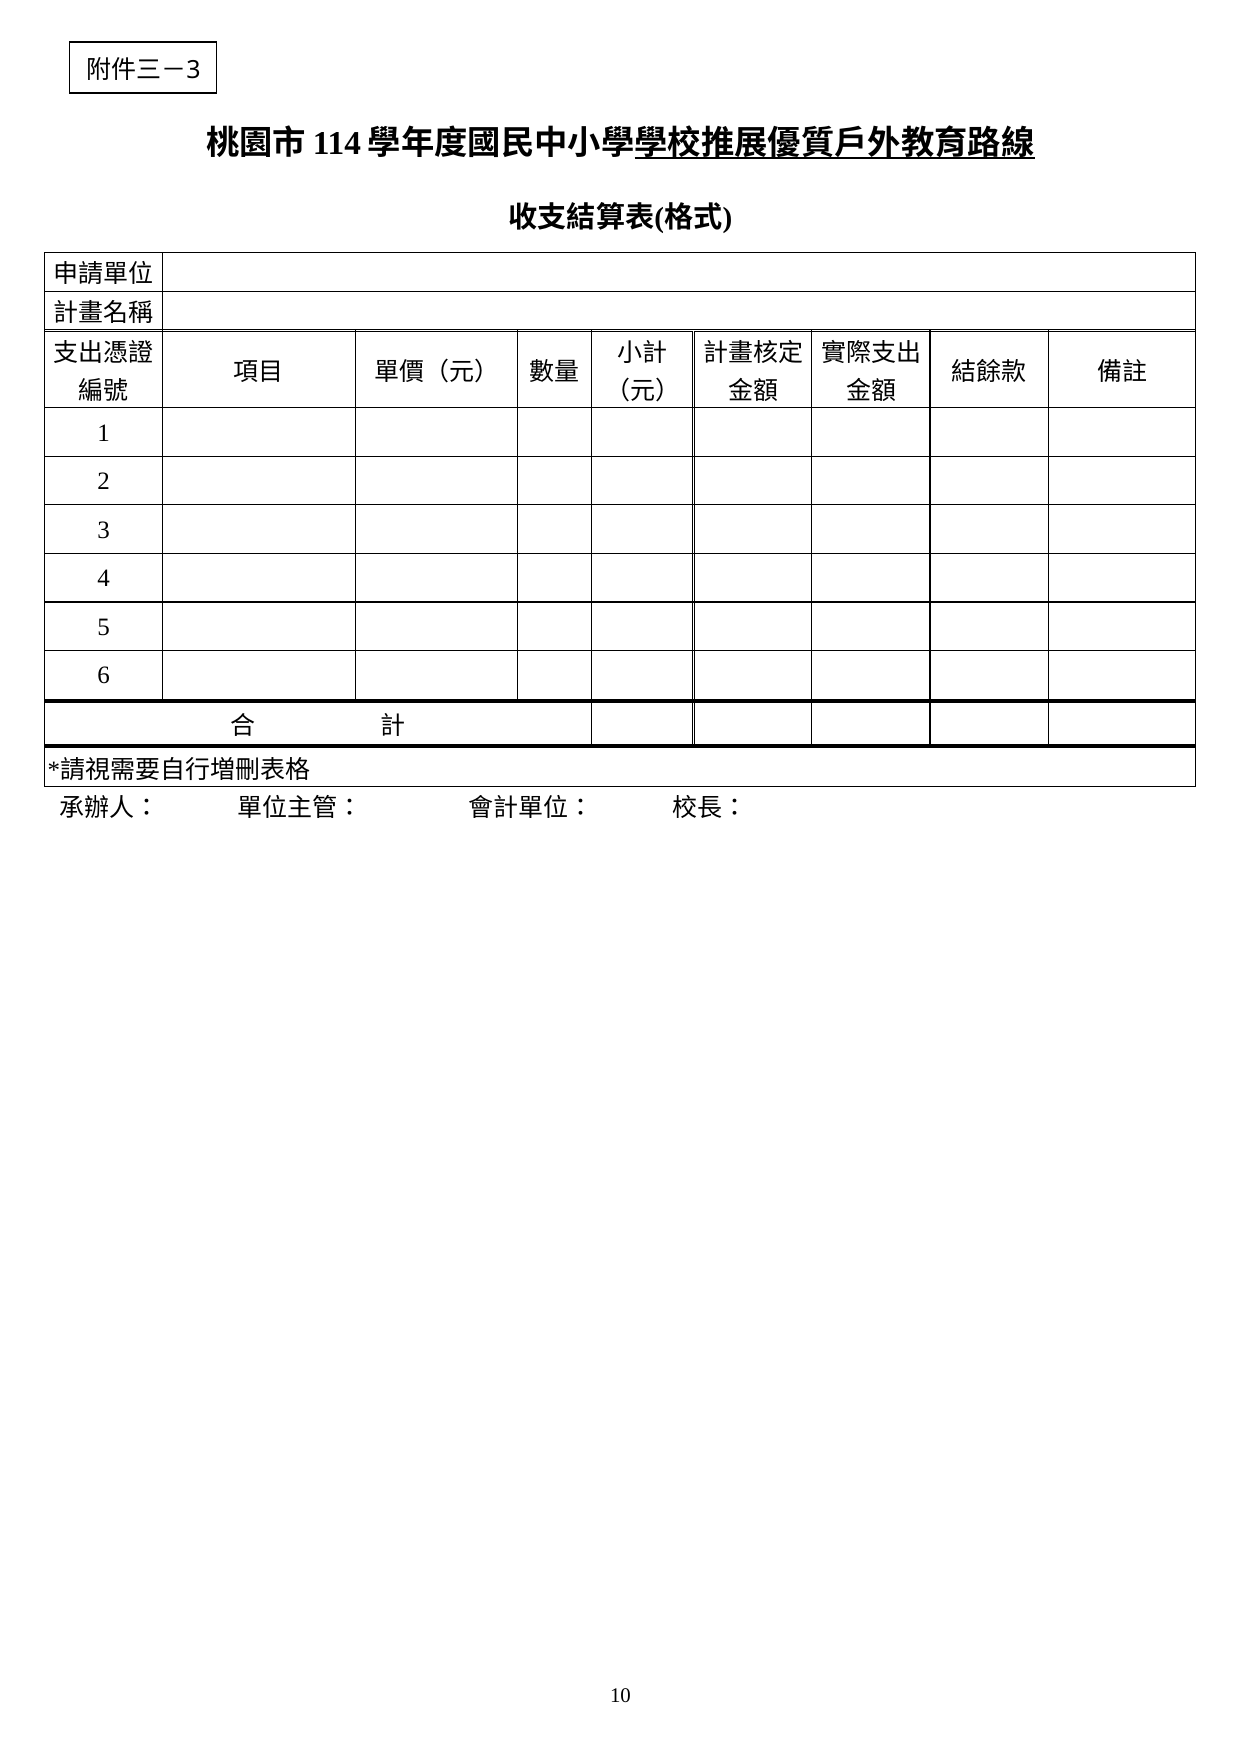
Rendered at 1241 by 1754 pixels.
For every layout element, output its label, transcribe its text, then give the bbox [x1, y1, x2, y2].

table_cell 單價（元） [356, 332, 517, 407]
table_cell [356, 554, 517, 601]
table_header 申請單位 [45, 253, 162, 291]
table_cell 5 [45, 603, 162, 650]
table_cell [931, 505, 1048, 553]
table_cell [518, 457, 591, 504]
table_cell [163, 292, 1195, 329]
table_cell [812, 554, 929, 601]
table_cell 1 [45, 408, 162, 456]
table_cell [592, 457, 692, 504]
table_header [163, 253, 1195, 291]
table_cell [592, 651, 692, 698]
table_cell 支出憑證編號 [45, 332, 162, 407]
table_cell [1049, 457, 1195, 504]
table_cell [1049, 505, 1195, 553]
table_cell [518, 651, 591, 698]
table_cell 計畫名稱 [45, 292, 162, 329]
table_cell 計畫核定金額 [695, 332, 811, 407]
table_cell [518, 554, 591, 601]
table_cell [695, 505, 811, 553]
text 桃園市114學年度國民中小學學校推展優質戶外教育路線 [103, 102, 1137, 177]
table_cell [812, 457, 929, 504]
table_cell [695, 554, 811, 601]
table_cell [695, 703, 811, 744]
table_cell [518, 408, 591, 456]
table_cell 4 [45, 554, 162, 601]
table_cell [163, 603, 355, 650]
table_cell [356, 505, 517, 553]
table_cell [695, 603, 811, 650]
table_cell 數量 [518, 332, 591, 407]
table_cell [592, 603, 692, 650]
table_cell [592, 505, 692, 553]
table_cell [163, 408, 355, 456]
table_cell [812, 651, 929, 698]
table_cell [931, 554, 1048, 601]
table_cell [931, 603, 1048, 650]
table_cell [592, 703, 692, 744]
table_cell [931, 457, 1048, 504]
table_cell [812, 408, 929, 456]
table_cell [812, 703, 929, 744]
table_cell [356, 603, 517, 650]
table_cell [518, 505, 591, 553]
table_cell 項目 [163, 332, 355, 407]
table_cell 小計（元） [592, 332, 692, 407]
table_cell 6 [45, 651, 162, 698]
table_cell [592, 554, 692, 601]
table_cell 備註 [1049, 332, 1195, 407]
table_cell [931, 408, 1048, 456]
table_cell [695, 457, 811, 504]
table_cell [1049, 554, 1195, 601]
table_cell [163, 651, 355, 698]
table_cell [931, 651, 1048, 698]
table_cell [812, 603, 929, 650]
table_cell *請視需要自行増刪表格 [45, 748, 1195, 786]
table_cell [356, 408, 517, 456]
table_cell [695, 408, 811, 456]
table_cell [812, 505, 929, 553]
table_cell 3 [45, 505, 162, 553]
table_cell [1049, 651, 1195, 698]
text 收支結算表(格式) [103, 177, 1137, 252]
table_cell 實際支出金額 [812, 332, 929, 407]
table_cell [1049, 603, 1195, 650]
text 承辦人： 單位主管： 會計單位： 校長： [59, 787, 1137, 824]
table_cell [518, 603, 591, 650]
table_cell [163, 505, 355, 553]
table_cell [163, 457, 355, 504]
table_cell [1049, 703, 1195, 744]
table_cell [356, 457, 517, 504]
table_cell [592, 408, 692, 456]
table_cell [163, 554, 355, 601]
table_cell 2 [45, 457, 162, 504]
table_cell 結餘款 [931, 332, 1048, 407]
table_cell 合 計 [45, 703, 591, 744]
table_cell [695, 651, 811, 698]
table_cell [1049, 408, 1195, 456]
table_cell [931, 703, 1048, 744]
table_cell [356, 651, 517, 698]
